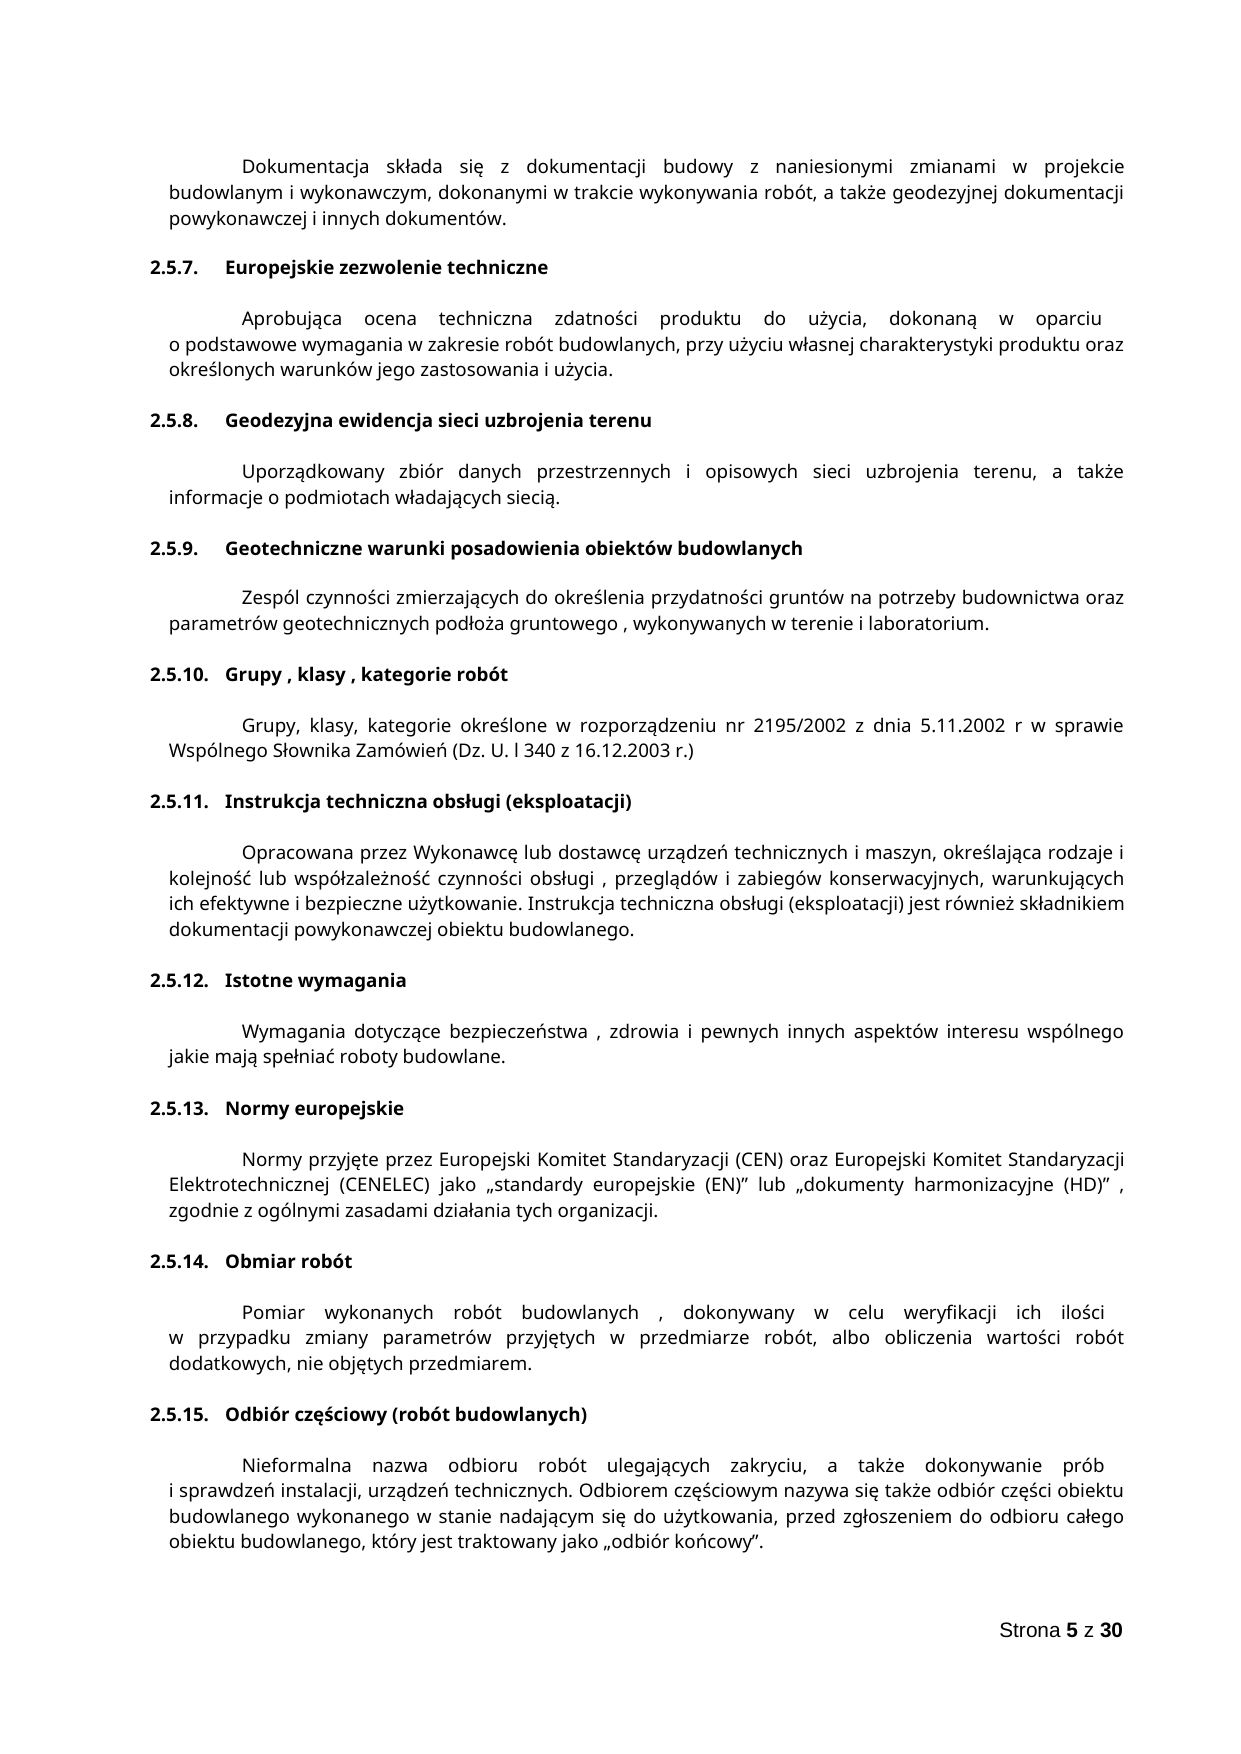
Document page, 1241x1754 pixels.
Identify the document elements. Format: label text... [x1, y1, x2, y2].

text Istotne wymagania [150, 967, 1125, 993]
text Geotechniczne warunki posadowienia obiektów budowlanych [150, 535, 1125, 561]
text Normy przyjęte przez Europejski Komitet Standaryzacji (CEN) oraz Europejski Komitet Standaryzacji Elektrotechnicznej (CENELEC) jako „standardy europejskie (EN)” lub „dokumenty harmonizacyjne (HD)” , zgodnie z ogólnymi zasadami działania tych organizacji. [169, 1146, 1125, 1222]
text Pomiar wykonanych robót budowlanych , dokonywany w celu weryfikacji ich ilości w przypadku zmiany parametrów przyjętych w przedmiarze robót, albo obliczenia wartości robót dodatkowych, nie objętych przedmiarem. [169, 1299, 1125, 1376]
text Aprobująca ocena techniczna zdatności produktu do użycia, dokonaną w oparciu o podstawowe wymagania w zakresie robót budowlanych, przy użyciu własnej charakterystyki produktu oraz określonych warunków jego zastosowania i użycia. [169, 305, 1125, 382]
text Odbiór częściowy (robót budowlanych) [150, 1401, 1125, 1427]
text Geodezyjna ewidencja sieci uzbrojenia terenu [150, 407, 1125, 433]
text Grupy, klasy, kategorie określone w rozporządzeniu nr 2195/2002 z dnia 5.11.2002 r w sprawie Wspólnego Słownika Zamówień (Dz. U. l 340 z 16.12.2003 r.) [169, 712, 1125, 763]
text Opracowana przez Wykonawcę lub dostawcę urządzeń technicznych i maszyn, określająca rodzaje i kolejność lub współzależność czynności obsługi , przeglądów i zabiegów konserwacyjnych, warunkujących ich efektywne i bezpieczne użytkowanie. Instrukcja techniczna obsługi (eksploatacji) jest również składnikiem dokumentacji powykonawczej obiektu budowlanego. [169, 840, 1125, 942]
text Wymagania dotyczące bezpieczeństwa , zdrowia i pewnych innych aspektów interesu wspólnego jakie mają spełniać roboty budowlane. [169, 1018, 1125, 1069]
text Instrukcja techniczna obsługi (eksploatacji) [150, 789, 1125, 814]
text Nieformalna nazwa odbioru robót ulegających zakryciu, a także dokonywanie prób i sprawdzeń instalacji, urządzeń technicznych. Odbiorem częściowym nazywa się także odbiór części obiektu budowlanego wykonanego w stanie nadającym się do użytkowania, przed zgłoszeniem do odbioru całego obiektu budowlanego, który jest traktowany jako „odbiór końcowy”. [169, 1452, 1125, 1554]
text Obmiar robót [150, 1248, 1125, 1273]
text Dokumentacja składa się z dokumentacji budowy z naniesionymi zmianami w projekcie budowlanym i wykonawczym, dokonanymi w trakcie wykonywania robót, a także geodezyjnej dokumentacji powykonawczej i innych dokumentów. [169, 154, 1125, 230]
text Normy europejskie [150, 1095, 1125, 1120]
text Europejskie zezwolenie techniczne [150, 254, 1125, 280]
text Grupy , klasy , kategorie robót [150, 661, 1125, 687]
text Zespól czynności zmierzających do określenia przydatności gruntów na potrzeby budownictwa oraz parametrów geotechnicznych podłoża gruntowego , wykonywanych w terenie i laboratorium. [169, 584, 1125, 636]
text Uporządkowany zbiór danych przestrzennych i opisowych sieci uzbrojenia terenu, a także informacje o podmiotach władających siecią. [169, 458, 1125, 509]
